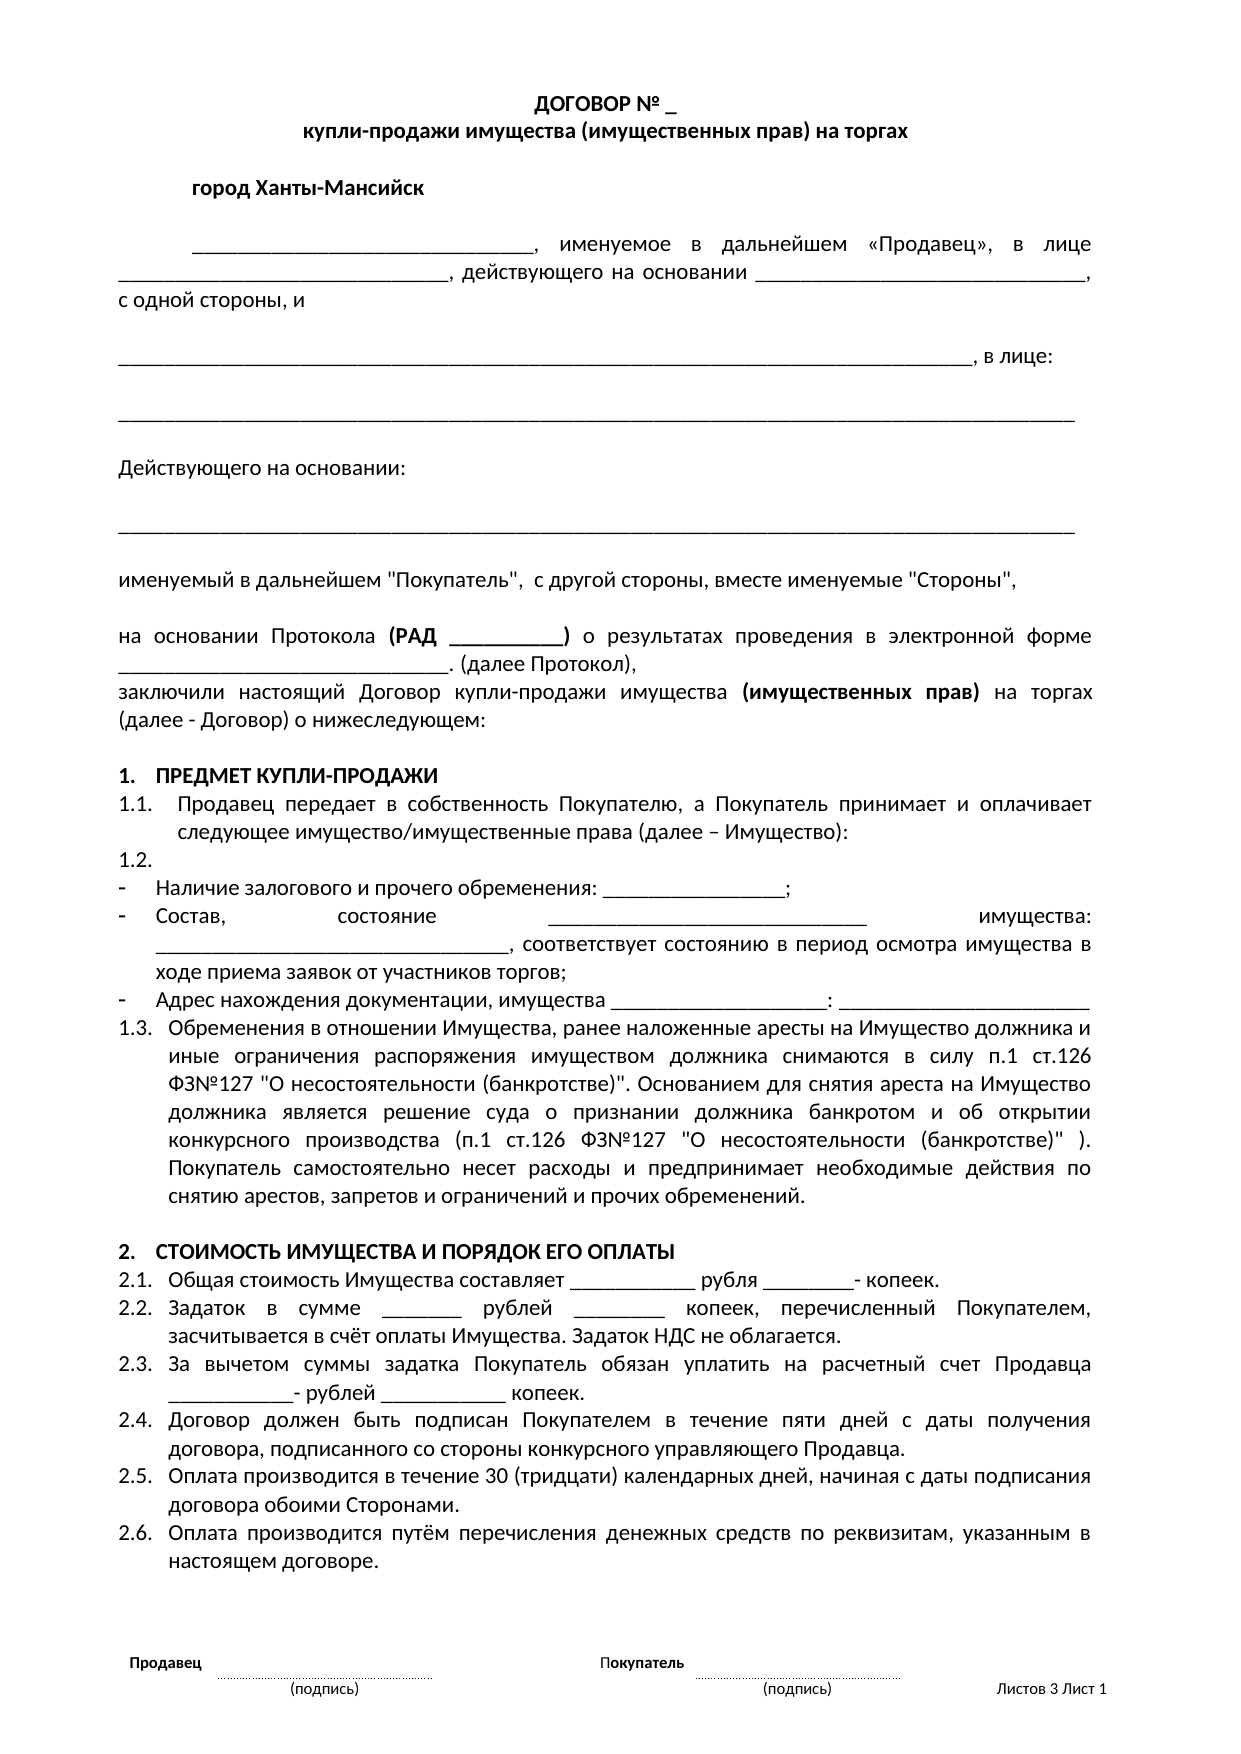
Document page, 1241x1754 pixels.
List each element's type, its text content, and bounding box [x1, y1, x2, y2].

text ___________________________________________________________________________, в лице: [118, 341, 1093, 369]
text ____________________________________________________________________________________ [118, 397, 1093, 425]
list ПРЕДМЕТ КУПЛИ-ПРОДАЖИ [118, 761, 1093, 789]
list СТОИМОСТЬ ИМУЩЕСТВА И ПОРЯДОК ЕГО ОПЛАТЫ [118, 1237, 1093, 1266]
list Договор должен быть подписан Покупателем в течение пяти дней с даты получения договора, подписанного со стороны конкурсного управляющего Продавца. [118, 1406, 1093, 1462]
text ДОГОВОР № _ [118, 89, 1093, 117]
list За вычетом суммы задатка Покупатель обязан уплатить на расчетный счет Продавца ___________- рублей ___________ копеек. [118, 1349, 1093, 1406]
text город Ханты-Мансийск [118, 173, 1093, 201]
list Задаток в сумме _______ рублей ________ копеек, перечисленный Покупателем, засчитывается в счёт оплаты Имущества. Задаток НДС не облагается. [118, 1293, 1093, 1349]
text на основании Протокола (РАД __________) о результатах проведения в электронной форме _____________________________. (далее Протокол), [118, 621, 1093, 677]
list Оплата производится путём перечисления денежных средств по реквизитам, указанным в настоящем договоре. [118, 1518, 1093, 1574]
list Обременения в отношении Имущества, ранее наложенные аресты на Имущество должника и иные ограничения распоряжения имуществом должника снимаются в силу п.1 ст.126 ФЗ№127 "О несостоятельности (банкротстве)". Основанием для снятия ареста на Имущество должника является решение суда о признании должника банкротом и об открытии конкурсного производства (п.1 ст.126 ФЗ№127 "О несостоятельности (банкротстве)" ). Покупатель самостоятельно несет расходы и предпринимает необходимые действия по снятию арестов, запретов и ограничений и прочих обременений. [118, 1013, 1093, 1209]
list Адрес нахождения документации, имущества ___________________: ______________________ [118, 985, 1093, 1013]
text ______________________________, именуемое в дальнейшем «Продавец», в лице _____________________________, действующего на основании _____________________________, с одной стороны, и [118, 229, 1093, 313]
list Общая стоимость Имущества составляет ___________ рубля ________- копеек. [118, 1266, 1093, 1293]
text именуемый в дальнейшем "Покупатель", с другой стороны, вместе именуемые "Стороны", [118, 565, 1093, 593]
text заключили настоящий Договор купли-продажи имущества (имущественных прав) на торгах (далее - Договор) о нижеследующем: [118, 677, 1093, 733]
text ____________________________________________________________________________________ [118, 509, 1093, 537]
list Продавец передает в собственность Покупателю, а Покупатель принимает и оплачивает следующее имущество/имущественные права (далее – Имущество): [118, 789, 1093, 845]
list Оплата производится в течение 30 (тридцати) календарных дней, начиная с даты подписания договора обоими Сторонами. [118, 1462, 1093, 1518]
list Наличие залогового и прочего обременения: ________________; [118, 873, 1093, 901]
list Состав, состояние ____________________________ имущества: _______________________________, соответствует состоянию в период осмотра имущества в ходе приема заявок от участников торгов; [118, 901, 1093, 985]
text купли-продажи имущества (имущественных прав) на торгах [118, 117, 1093, 145]
text Действующего на основании: [118, 453, 1093, 481]
